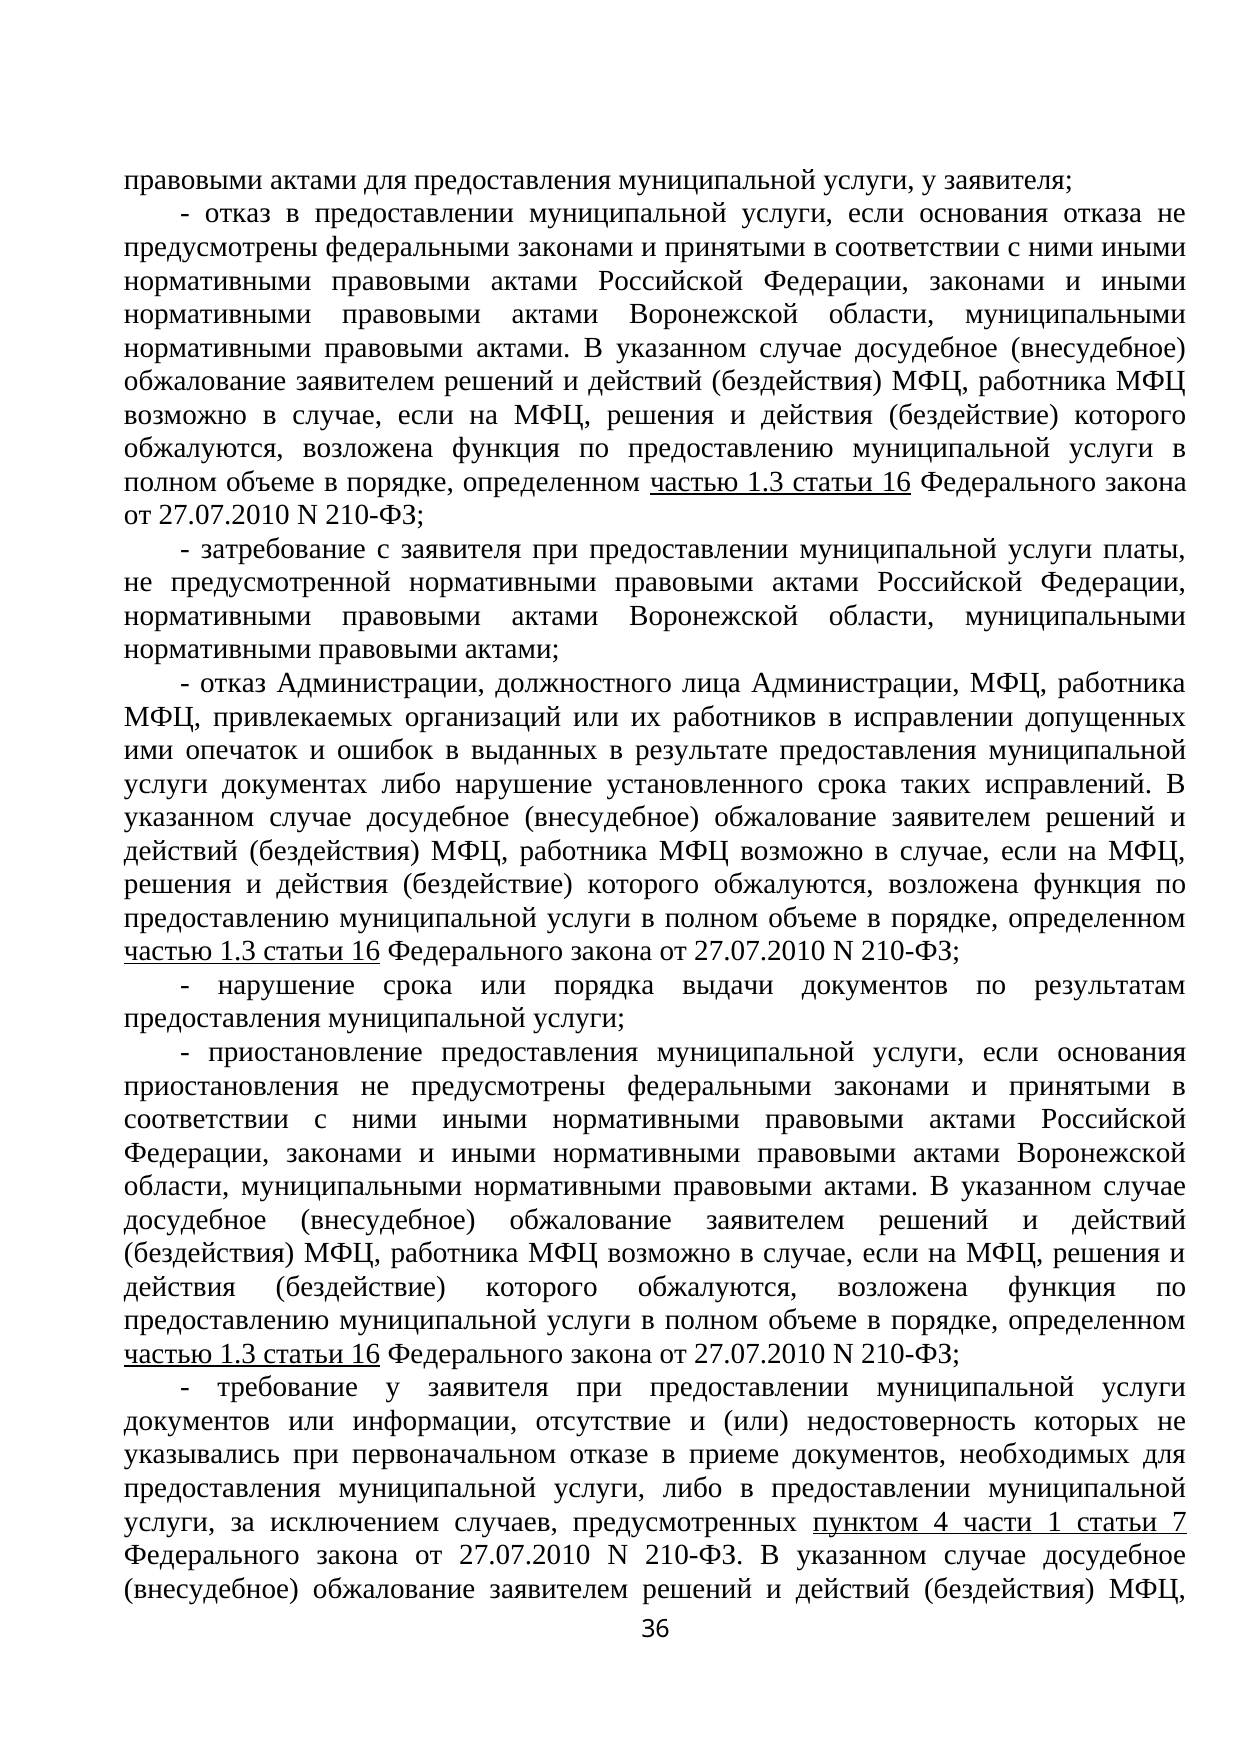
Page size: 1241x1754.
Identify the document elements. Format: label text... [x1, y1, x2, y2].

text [124, 1369, 1187, 1604]
text - приостановление предоставления муниципальной услуги, если основания приостановления не предусмотрены федеральными законами и принятыми в соответствии с ними иными нормативными правовыми актами Российской Федерации, законами и иными нормативными правовыми актами Воронежской области, муниципальными нормативными правовыми актами. В указанном случае досудебное (внесудебное) обжалование заявителем решений и действий (бездействия) МФЦ, работника МФЦ возможно в случае, если на МФЦ, решения и действия (бездействие) которого обжалуются, возложена функция по предоставлению муниципальной услуги в полном объеме в порядке, определенном частью 1.3 статьи 16 Федерального закона от 27.07.2010 N 210-ФЗ; [124, 1034, 1187, 1369]
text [124, 162, 1187, 196]
text - отказ в предоставлении муниципальной услуги, если основания отказа не предусмотрены федеральными законами и принятыми в соответствии с ними иными нормативными правовыми актами Российской Федерации, законами и иными нормативными правовыми актами Воронежской области, муниципальными нормативными правовыми актами. В указанном случае досудебное (внесудебное) обжалование заявителем решений и действий (бездействия) МФЦ, работника МФЦ возможно в случае, если на МФЦ, решения и действия (бездействие) которого обжалуются, возложена функция по предоставлению муниципальной услуги в полном объеме в порядке, определенном частью 1.3 статьи 16 Федерального закона от 27.07.2010 N 210-ФЗ; [124, 196, 1187, 531]
text - отказ Администрации, должностного лица Администрации, МФЦ, работника МФЦ, привлекаемых организаций или их работников в исправлении допущенных ими опечаток и ошибок в выданных в результате предоставления муниципальной услуги документах либо нарушение установленного срока таких исправлений. В указанном случае досудебное (внесудебное) обжалование заявителем решений и действий (бездействия) МФЦ, работника МФЦ возможно в случае, если на МФЦ, решения и действия (бездействие) которого обжалуются, возложена функция по предоставлению муниципальной услуги в полном объеме в порядке, определенном частью 1.3 статьи 16 Федерального закона от 27.07.2010 N 210-ФЗ; [124, 665, 1187, 967]
text - затребование с заявителя при предоставлении муниципальной услуги платы, не предусмотренной нормативными правовыми актами Российской Федерации, нормативными правовыми актами Воронежской области, муниципальными нормативными правовыми актами; [124, 531, 1187, 665]
text - нарушение срока или порядка выдачи документов по результатам предоставления муниципальной услуги; [124, 967, 1187, 1034]
